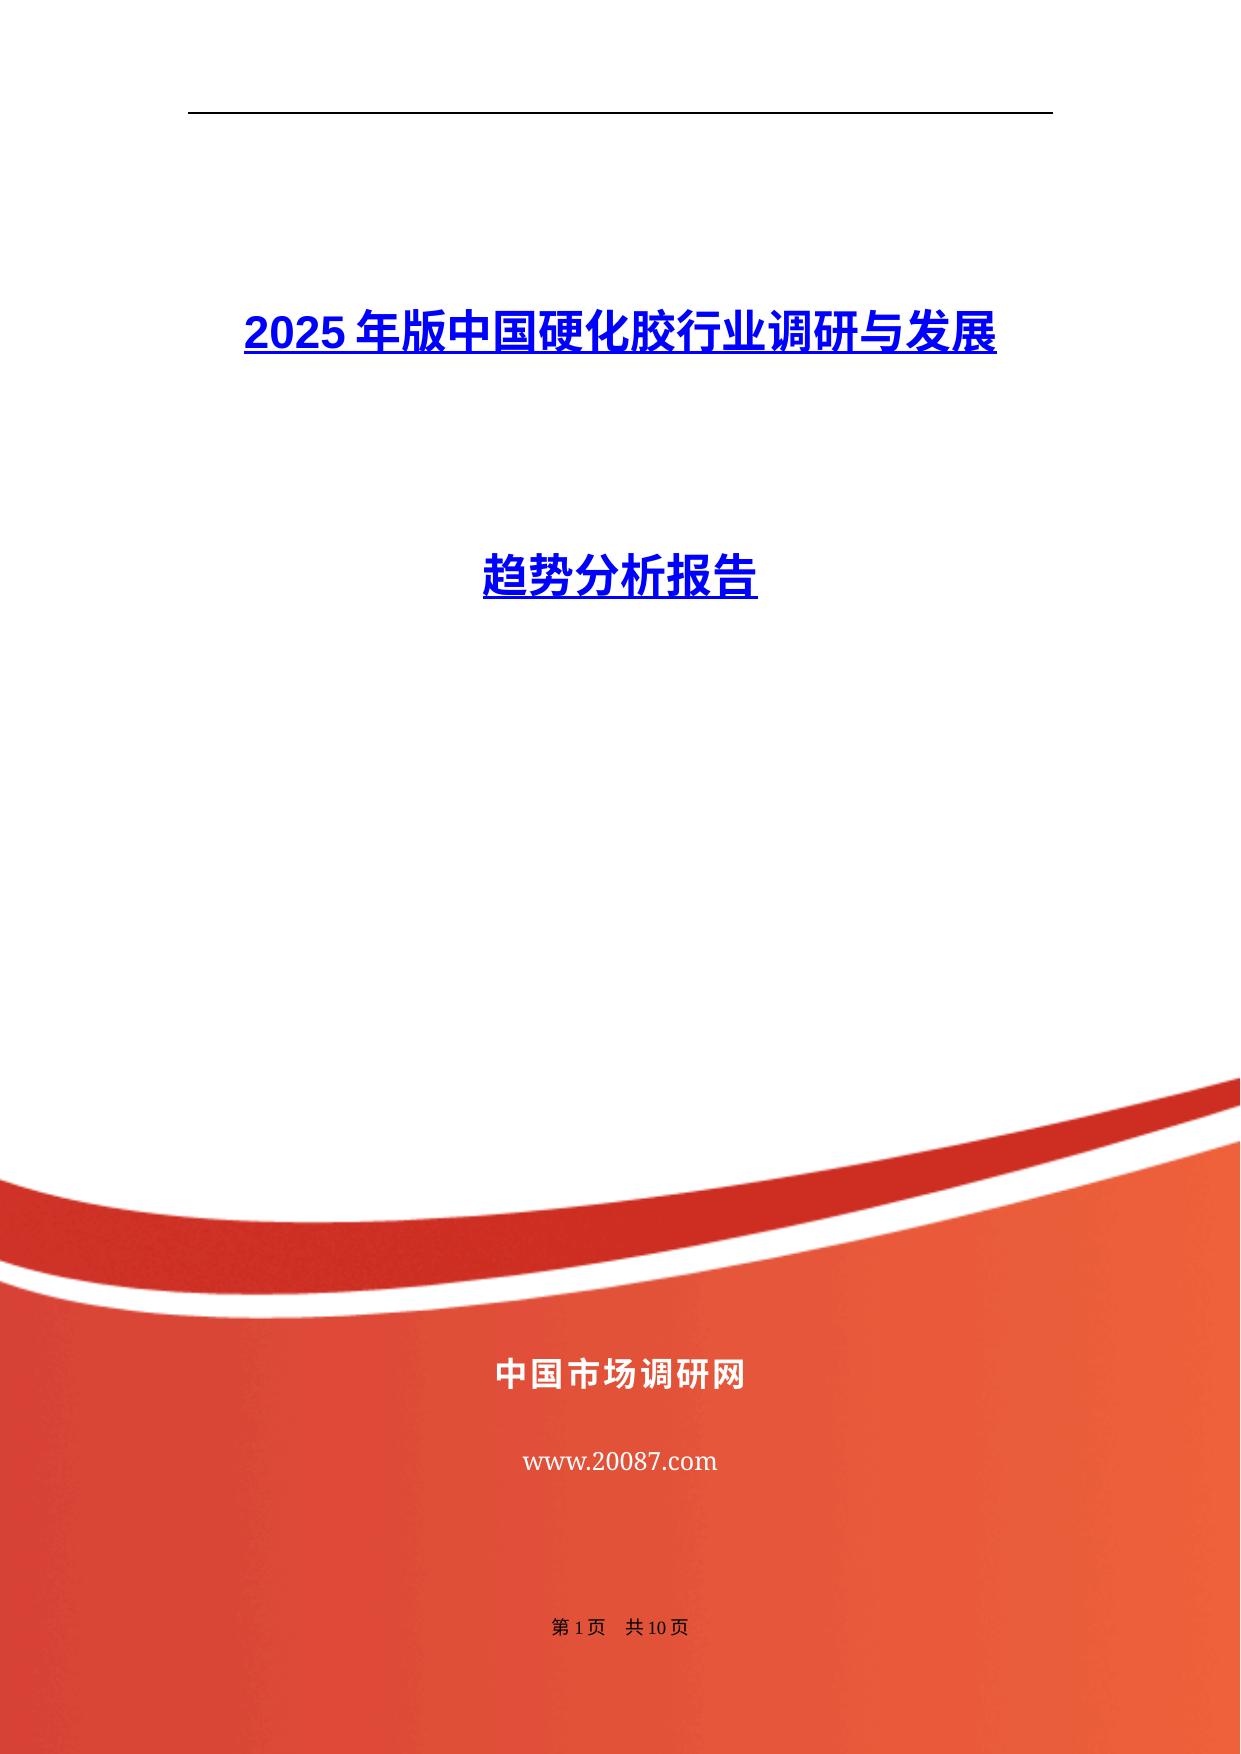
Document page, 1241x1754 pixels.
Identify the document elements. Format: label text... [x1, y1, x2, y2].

table_header 2025年版中国硬化胶行业调研与发展趋势分析报告 [188, 207, 1053, 773]
text www.20087.com [187, 1428, 1053, 1493]
subtitle 中国市场调研网 [187, 1339, 1053, 1404]
picture [0, 1006, 1241, 1754]
